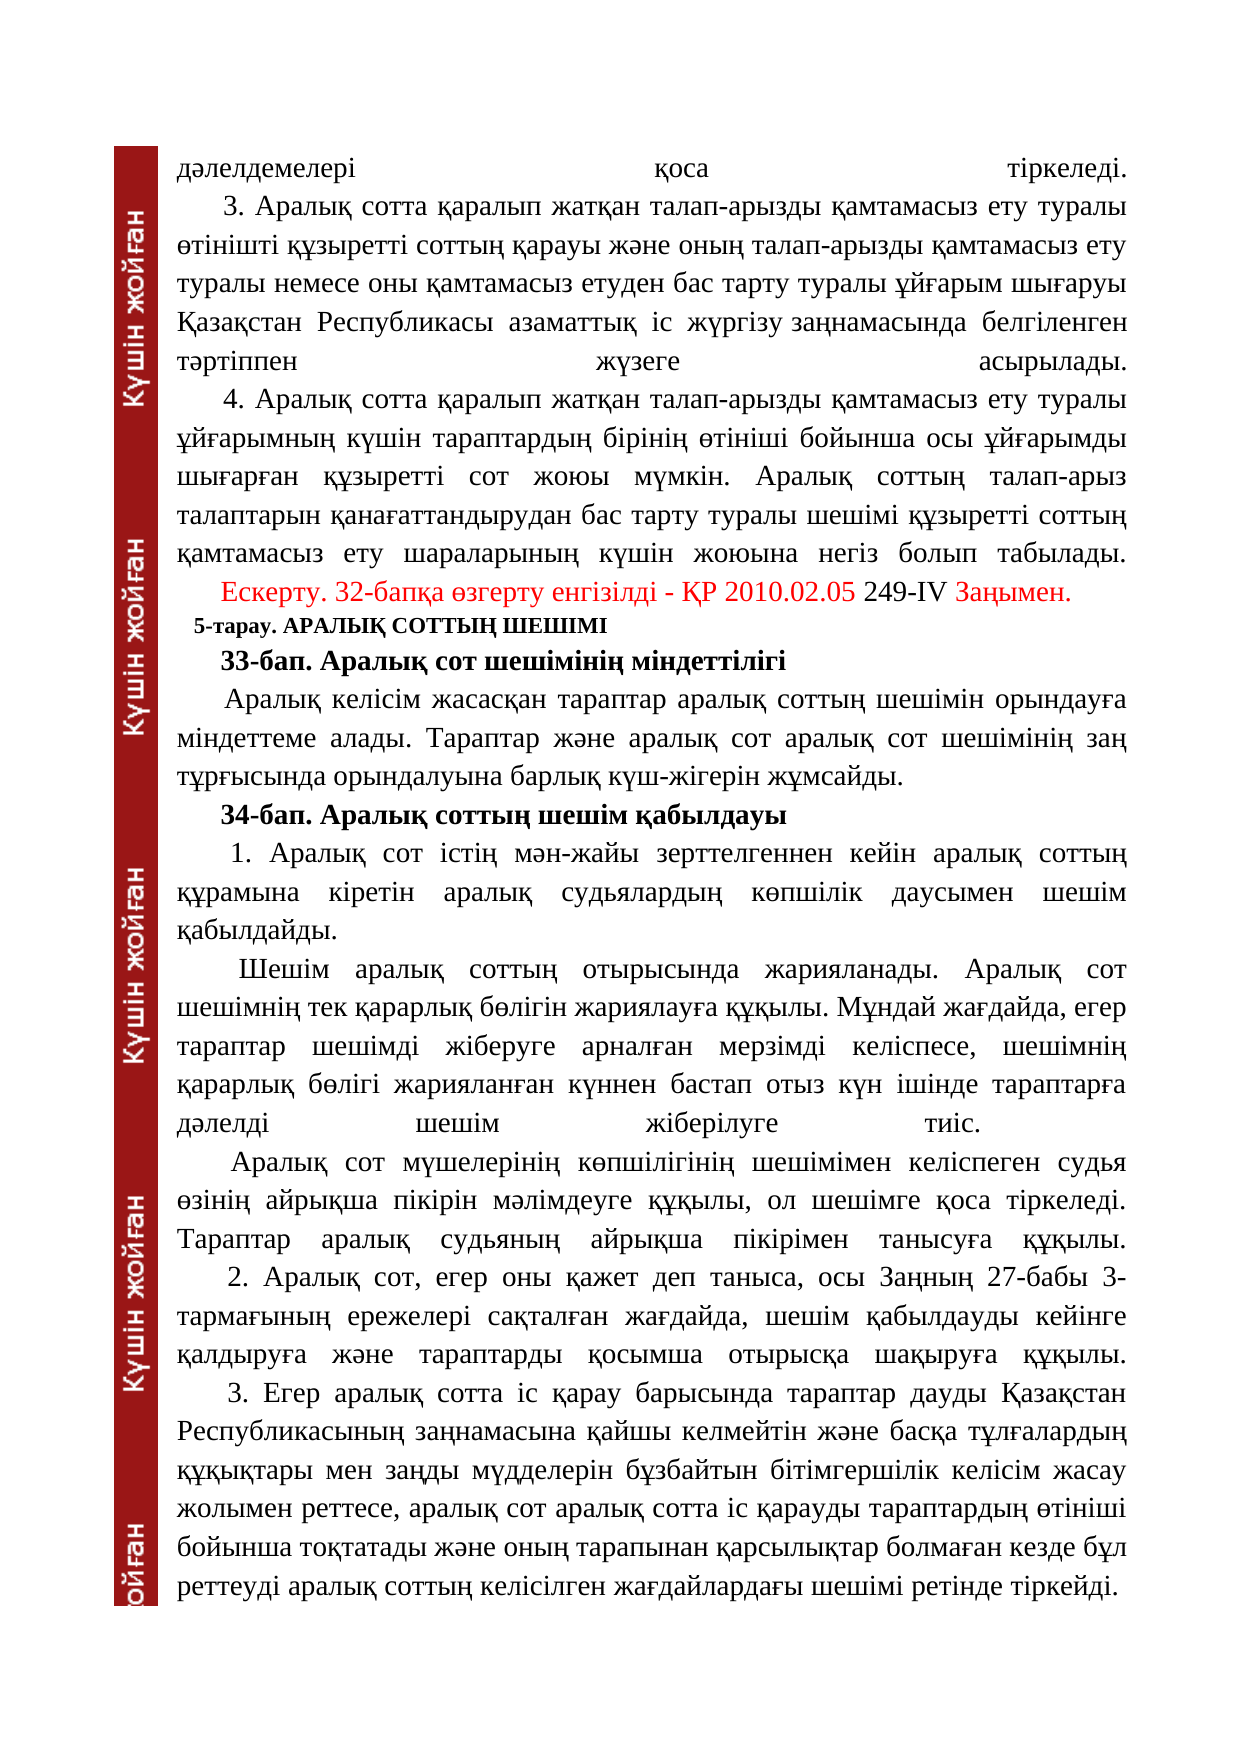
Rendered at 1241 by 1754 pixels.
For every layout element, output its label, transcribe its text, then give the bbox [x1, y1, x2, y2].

picture [114, 607, 158, 612]
text 5-тарау. АРАЛЫҚ COTTЫҢ ШЕШІМІ [112, 612, 1128, 639]
picture [114, 830, 158, 835]
picture [114, 1601, 158, 1606]
picture [114, 639, 158, 643]
text 34-бап. Аралық соттың шешiм қабылдауы [112, 797, 1128, 830]
picture [114, 676, 158, 681]
picture [114, 146, 158, 150]
text 33-бап. Аралық сот шешiмiнiң мiндеттiлiгi [112, 643, 1128, 676]
picture [114, 792, 158, 797]
text Аралық келiсiм жасасқан тараптар аралық соттың шешiмiн орындауға мiндеттеме алады. Тараптар және аралық сот аралық сот шешiмiнiң заң тұрғысында орындалуына барлық күш-жiгерiн жұмсайды. [112, 681, 1128, 792]
